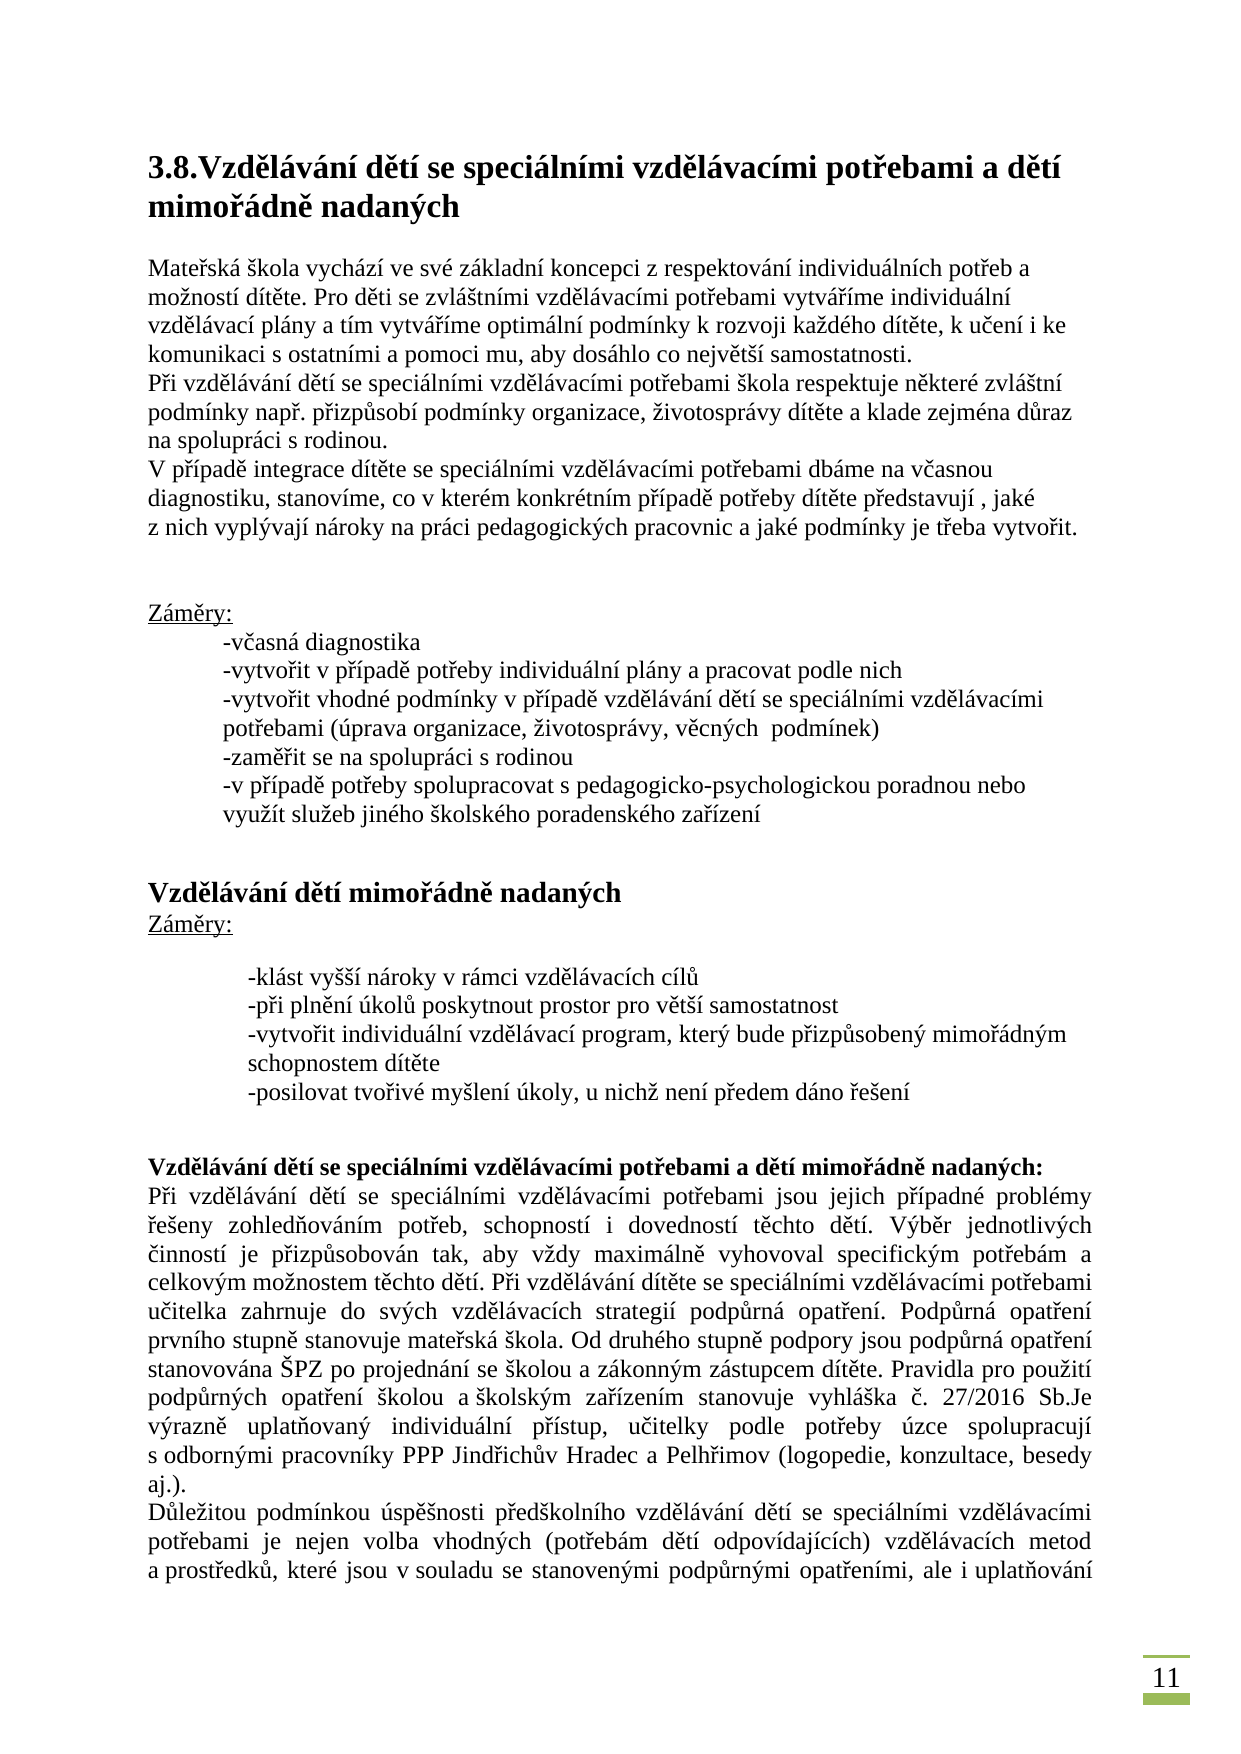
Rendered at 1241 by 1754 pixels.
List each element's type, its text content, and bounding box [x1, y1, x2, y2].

text -posilovat tvořivé myšlení úkoly, u nichž není předem dáno řešení [223, 1077, 1093, 1105]
text Při vzdělávání dětí se speciálními vzdělávacími potřebami jsou jejich případné problémy řešeny zohledňováním potřeb, schopností i dovedností těchto dětí. Výběr jednotlivých činností je přizpůsobován tak, aby vždy maximálně vyhovoval specifickým potřebám a celkovým možnostem těchto dětí. Při vzdělávání dítěte se speciálními vzdělávacími potřebami učitelka zahrnuje do svých vzdělávacích strategií podpůrná opatření. Podpůrná opatření prvního stupně stanovuje mateřská škola. Od druhého stupně podpory jsou podpůrná opatření stanovována ŠPZ po projednání se školou a zákonným zástupcem dítěte. Pravidla pro použití podpůrných opatření školou a školským zařízením stanovuje vyhláška č. 27/2016 Sb.Je výrazně uplatňovaný individuální přístup, učitelky podle potřeby úzce spolupracují s odbornými pracovníky PPP Jindřichův Hradec a Pelhřimov (logopedie, konzultace, besedy aj.). [148, 1181, 1093, 1497]
text -vytvořit individuální vzdělávací program, který bude přizpůsobený mimořádným [148, 1019, 1093, 1048]
text vzdělávací plány a tím vytváříme optimální podmínky k rozvoji každého dítěte, k učení i ke komunikaci s ostatními a pomoci mu, aby dosáhlo co největší samostatnosti. [148, 311, 1093, 368]
text -při plnění úkolů poskytnout prostor pro větší samostatnost [148, 990, 1093, 1019]
text Vzdělávání dětí mimořádně nadaných [148, 875, 1093, 909]
text 3.8.Vzdělávání dětí se speciálními vzdělávacími potřebami a dětí mimořádně nadaných [148, 148, 1093, 224]
text -v případě potřeby spolupracovat s pedagogicko-psychologickou poradnou nebo využít služeb jiného školského poradenského zařízení [223, 771, 1093, 828]
text -zaměřit se na spolupráci s rodinou [223, 742, 1093, 771]
text Mateřská škola vychází ve své základní koncepci z respektování individuálních potřeb a možností dítěte. Pro děti se zvláštními vzdělávacími potřebami vytváříme individuální [148, 253, 1093, 311]
text schopnostem dítěte [148, 1048, 1093, 1077]
text -klást vyšší nároky v rámci vzdělávacích cílů [148, 962, 1093, 990]
text Vzdělávání dětí se speciálními vzdělávacími potřebami a dětí mimořádně nadaných: [148, 1152, 1093, 1181]
text Záměry: [148, 909, 1093, 937]
text Při vzdělávání dětí se speciálními vzdělávacími potřebami škola respektuje některé zvláštní podmínky např. přizpůsobí podmínky organizace, životosprávy dítěte a klade zejména důraz na spolupráci s rodinou. [148, 368, 1093, 454]
text -vytvořit v případě potřeby individuální plány a pracovat podle nich [223, 656, 1093, 684]
text -vytvořit vhodné podmínky v případě vzdělávání dětí se speciálními vzdělávacími potřebami (úprava organizace, životosprávy, věcných podmínek) [223, 684, 1093, 742]
text Záměry: [148, 598, 1093, 627]
text -včasná diagnostika [223, 627, 1093, 656]
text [148, 1497, 1093, 1584]
text V případě integrace dítěte se speciálními vzdělávacími potřebami dbáme na včasnou diagnostiku, stanovíme, co v kterém konkrétním případě potřeby dítěte představují , jaké z nich vyplývají nároky na práci pedagogických pracovnic a jaké podmínky je třeba vytvořit. [148, 454, 1093, 541]
